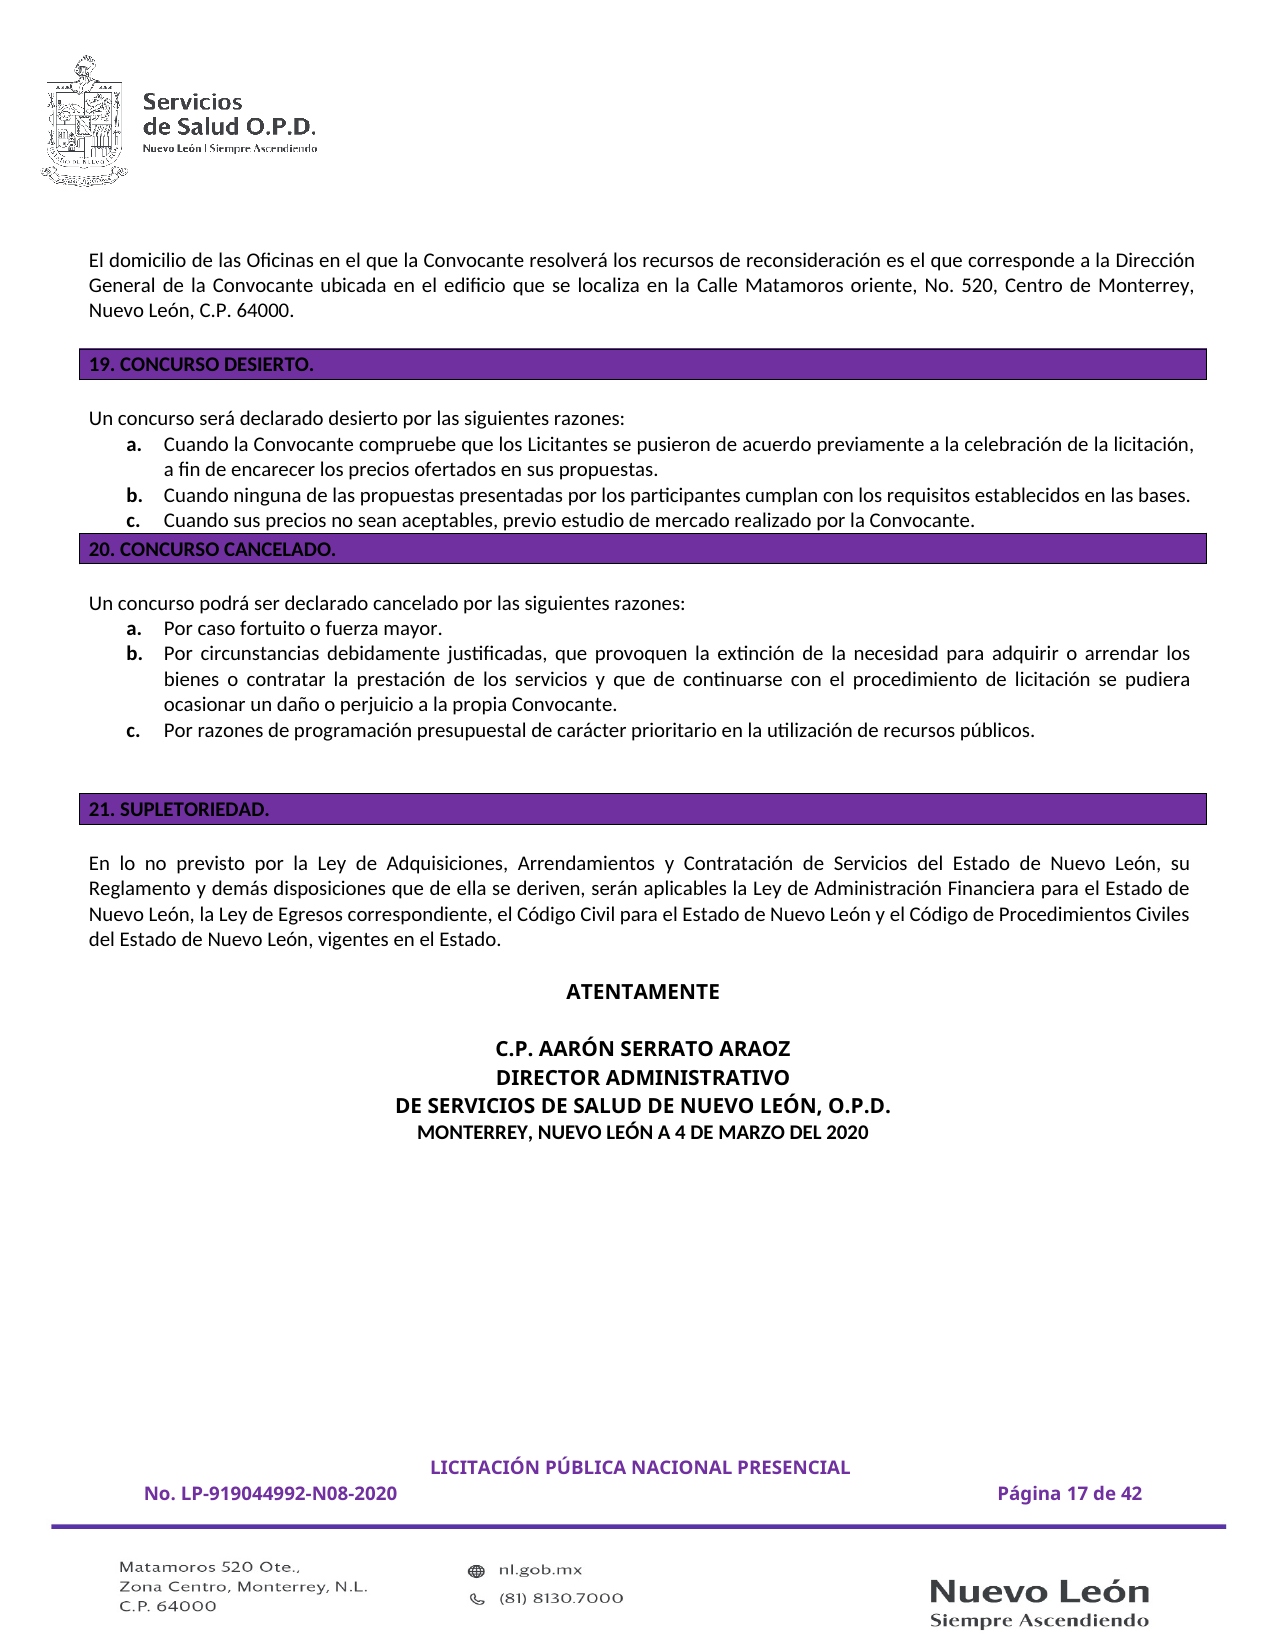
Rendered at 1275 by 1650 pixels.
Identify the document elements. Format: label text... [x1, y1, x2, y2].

list Cuando la Convocante compruebe que los Licitantes se pusieron de acuerdo previamente a la celebración de la licitación, a fin de encarecer los precios ofertados en sus propuestas. [126, 431, 1197, 482]
text ATENTAMENTE [89, 977, 1197, 1006]
text MONTERREY, NUEVO LEÓN A 4 DE MARZO DEL 2020 [89, 1119, 1197, 1145]
list Cuando ninguna de las propuestas presentadas por los participantes cumplan con los requisitos establecidos en las bases. [126, 482, 1197, 507]
text DIRECTOR ADMINISTRATIVO [89, 1063, 1197, 1091]
text C.P. AARÓN SERRATO ARAOZ [89, 1034, 1197, 1063]
text 21. SUPLETORIEDAD. [80, 794, 1206, 824]
list Por caso fortuito o fuerza mayor. [126, 615, 1197, 641]
list Cuando sus precios no sean aceptables, previo estudio de mercado realizado por la Convocante. [126, 507, 1197, 533]
text DE SERVICIOS DE SALUD DE NUEVO LEÓN, O.P.D. [89, 1091, 1197, 1119]
text Un concurso será declarado desierto por las siguientes razones: [89, 406, 1197, 431]
text En lo no previsto por la Ley de Adquisiciones, Arrendamientos y Contratación de Servicios del Estado de Nuevo León, su Reglamento y demás disposiciones que de ella se deriven, serán aplicables la Ley de Administración Financiera para el Estado de Nuevo León, la Ley de Egresos correspondiente, el Código Civil para el Estado de Nuevo León y el Código de Procedimientos Civiles del Estado de Nuevo León, vigentes en el Estado. [89, 850, 1192, 952]
list Por circunstancias debidamente justificadas, que provoquen la extinción de la necesidad para adquirir o arrendar los bienes o contratar la prestación de los servicios y que de continuarse con el procedimiento de licitación se pudiera ocasionar un daño o perjuicio a la propia Convocante. [126, 641, 1192, 717]
list Por razones de programación presupuestal de carácter prioritario en la utilización de recursos públicos. [126, 717, 1197, 742]
picture [46, 1519, 1227, 1637]
text Un concurso podrá ser declarado cancelado por las siguientes razones: [89, 590, 1197, 615]
text 19. CONCURSO DESIERTO. [80, 350, 1206, 379]
picture [5, 0, 352, 243]
text El domicilio de las Oficinas en el que la Convocante resolverá los recursos de reconsideración es el que corresponde a de la Convocante ubicada en el edificio que se localiza en oriente, No. 520, Centro de Monterrey, Nuevo León, C.P. 64000. [89, 247, 1197, 323]
text 20. CONCURSO CANCELADO. [80, 534, 1206, 563]
